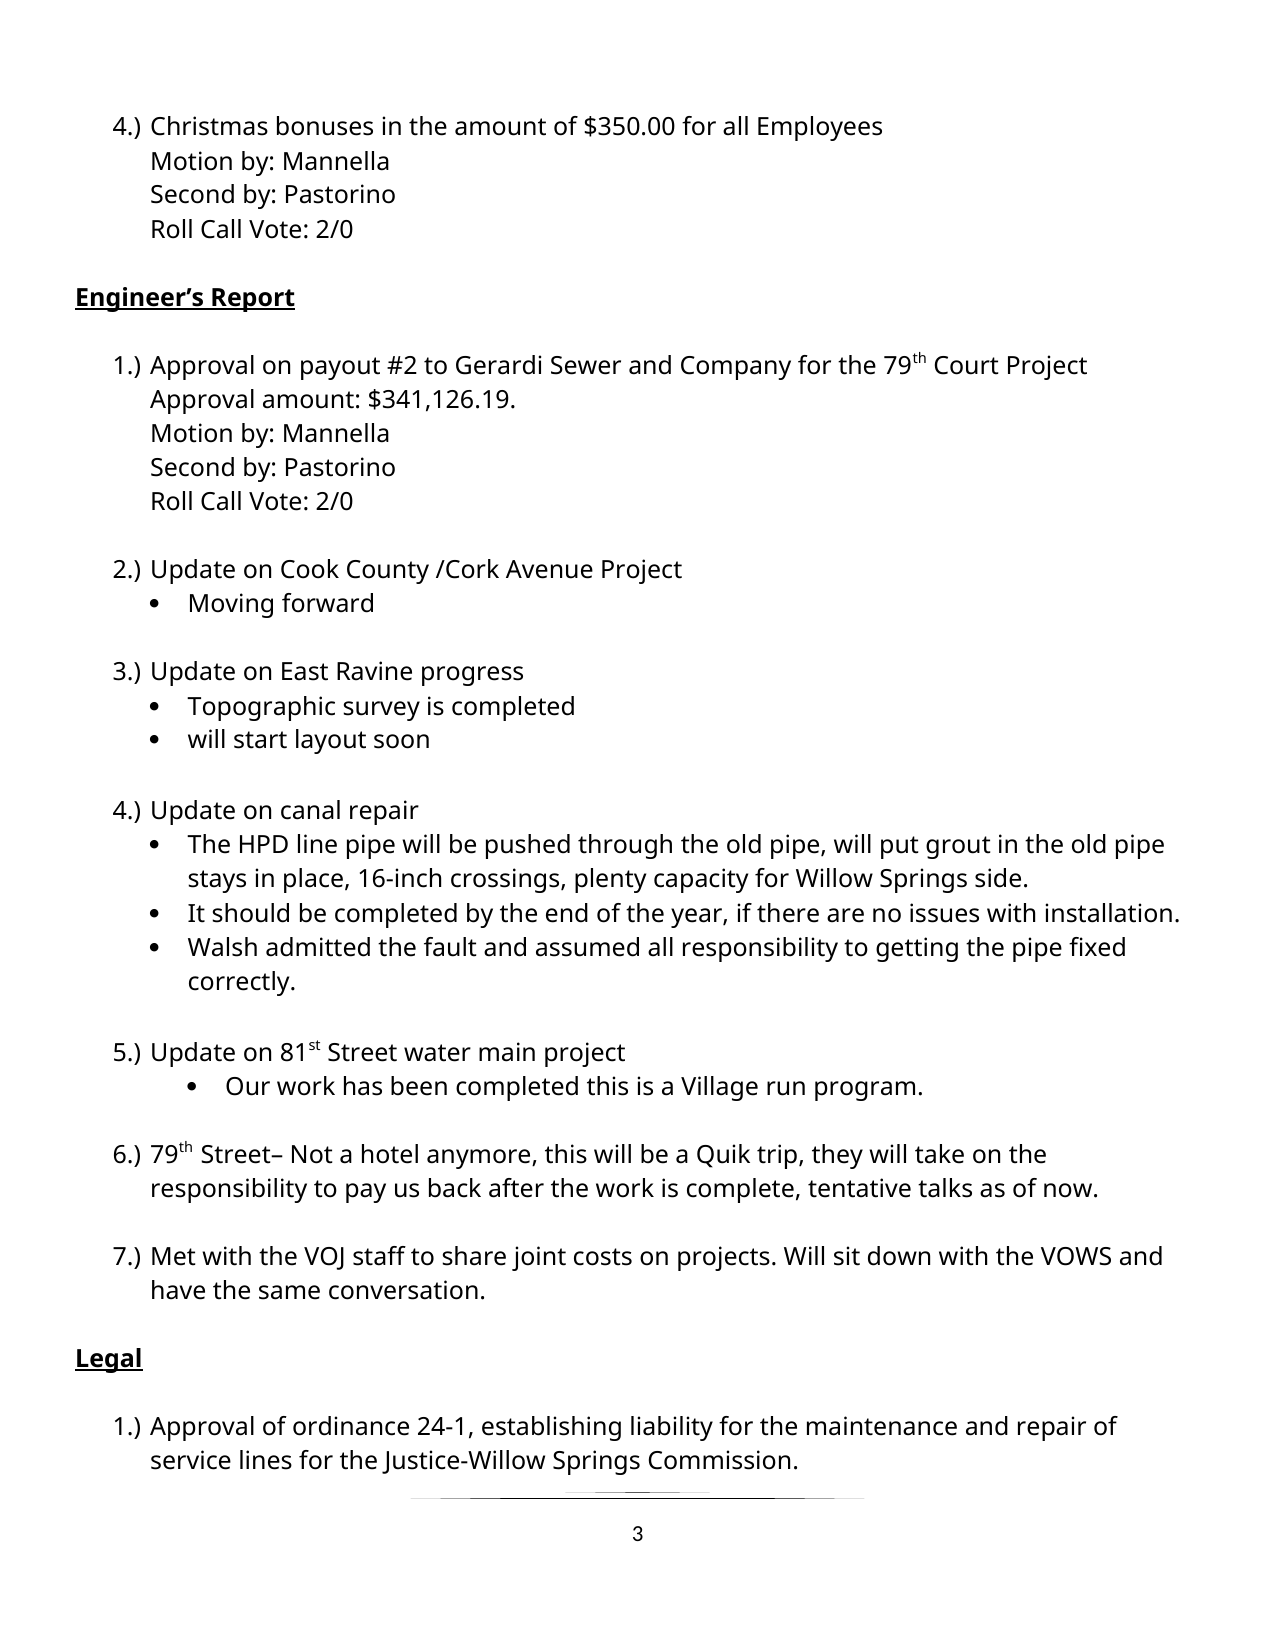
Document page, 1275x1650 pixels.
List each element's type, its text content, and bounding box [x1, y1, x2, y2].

list Roll Call Vote: 2/0 [150, 211, 1200, 245]
list Met with the VOJ staff to share joint costs on projects. Will sit down with the VOWS and have the same conversation. [112, 1238, 1200, 1307]
list Approval on payout #2 to Gerardi Sewer and Company for the 79th Court Project [112, 347, 1200, 382]
list Second by: Pastorino [150, 177, 1200, 211]
list 79th Street– Not a hotel anymore, this will be a Quik trip, they will take on the responsibility to pay us back after the work is complete, tentative talks as of now. [112, 1136, 1200, 1204]
list Approval of ordinance 24-1, establishing liability for the maintenance and repair of service lines for the Justice-Willow Springs Commission. [112, 1409, 1200, 1477]
text Approval amount: $341,126.19. [150, 382, 1200, 416]
list Our work has been completed this is a Village run program. [187, 1068, 1200, 1102]
list Update on canal repair [112, 793, 1200, 827]
list will start layout soon [150, 722, 1200, 756]
list Moving forward [150, 586, 1200, 620]
list Motion by: Mannella [150, 143, 1200, 177]
list It should be completed by the end of the year, if there are no issues with installation. [150, 895, 1200, 929]
text Second by: Pastorino [75, 450, 1200, 484]
list Update on Cook County /Cork Avenue Project [112, 552, 1200, 586]
text Motion by: Mannella [75, 416, 1200, 450]
list Update on East Ravine progress [112, 654, 1200, 688]
text Legal [75, 1341, 1200, 1375]
text Roll Call Vote: 2/0 [75, 484, 1200, 518]
list Christmas bonuses in the amount of $350.00 for all Employees [112, 109, 1200, 143]
list Topographic survey is completed [150, 688, 1200, 722]
text Engineer’s Report [75, 279, 1200, 313]
list Update on 81st Street water main project [112, 1034, 1200, 1068]
list The HPD line pipe will be pushed through the old pipe, will put grout in the old pipe stays in place, 16-inch crossings, plenty capacity for Willow Springs side. [150, 827, 1200, 895]
list Walsh admitted the fault and assumed all responsibility to getting the pipe fixed correctly. [150, 929, 1200, 997]
